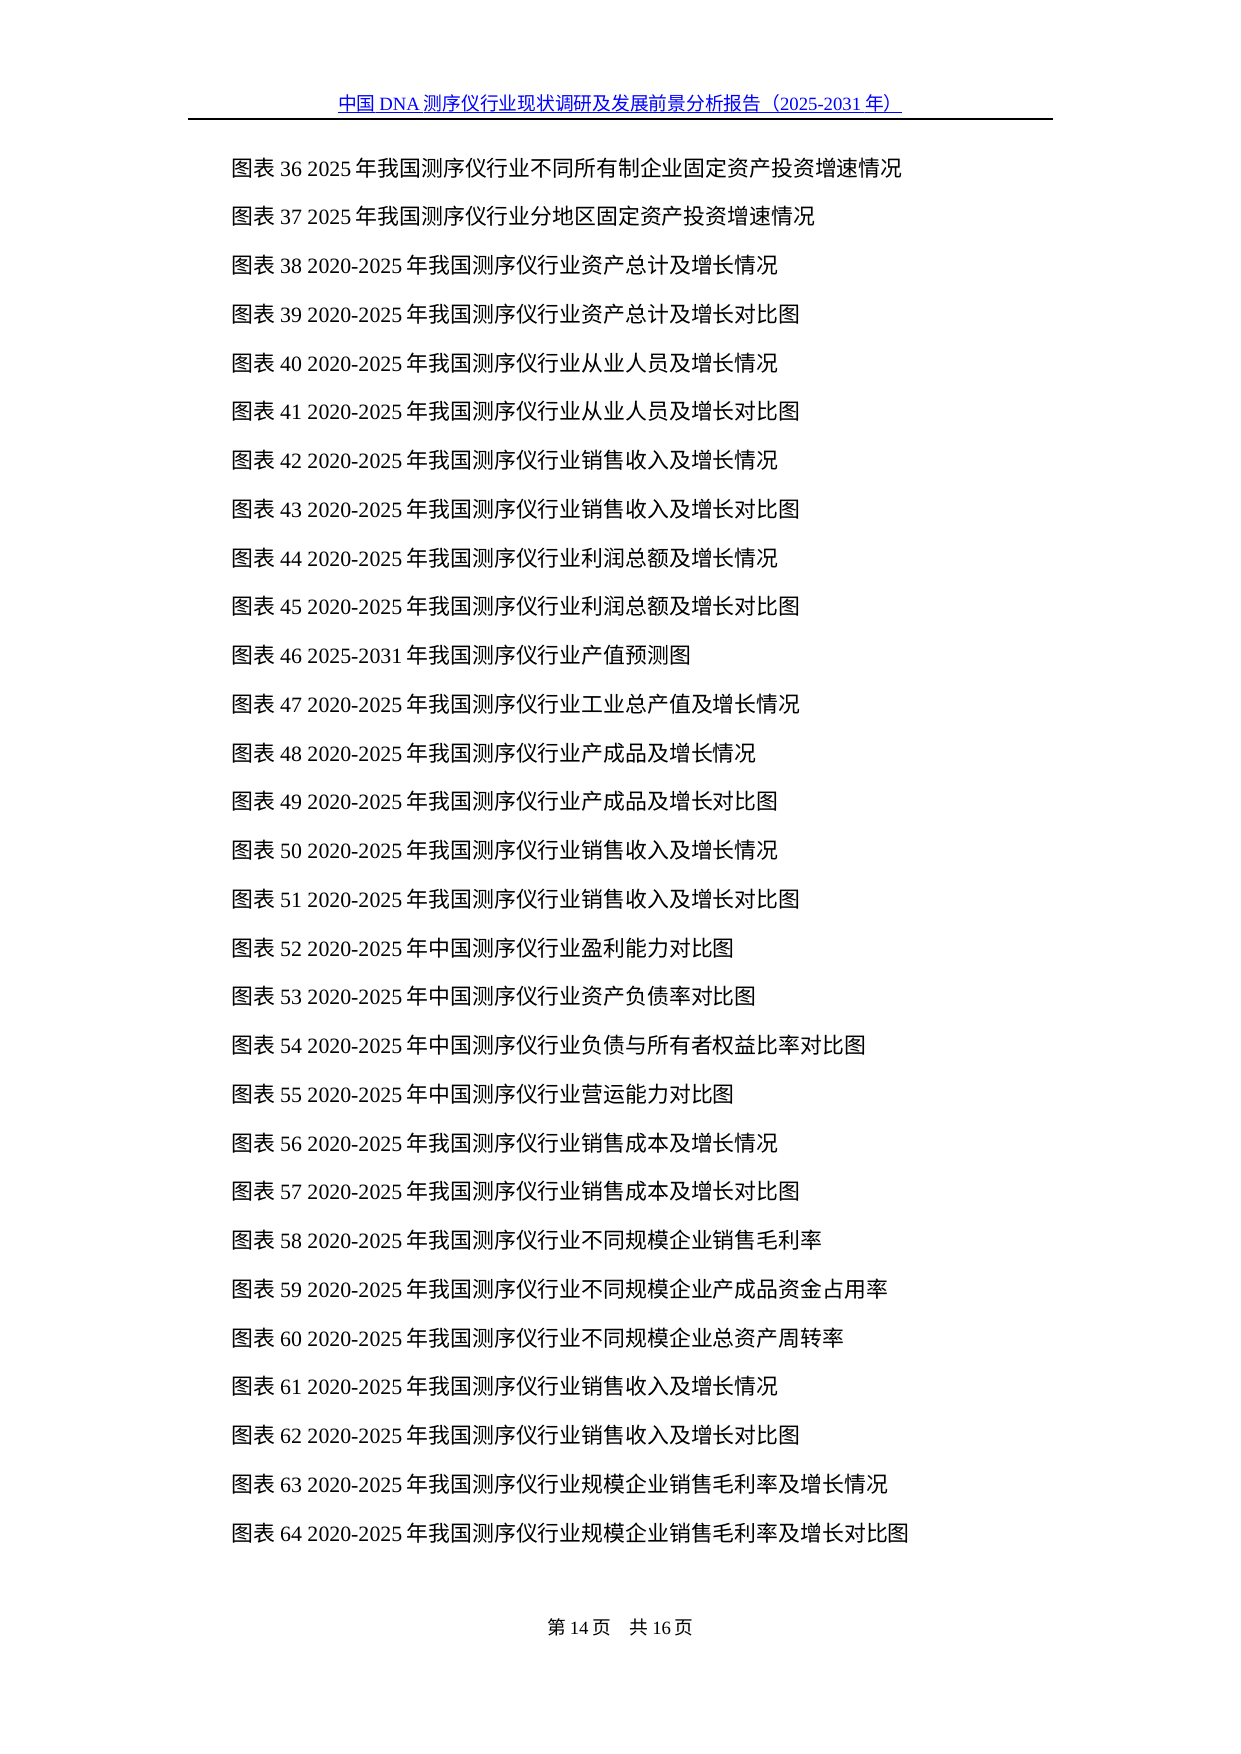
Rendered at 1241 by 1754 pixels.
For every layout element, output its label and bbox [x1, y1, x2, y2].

text [187, 150, 1053, 1548]
